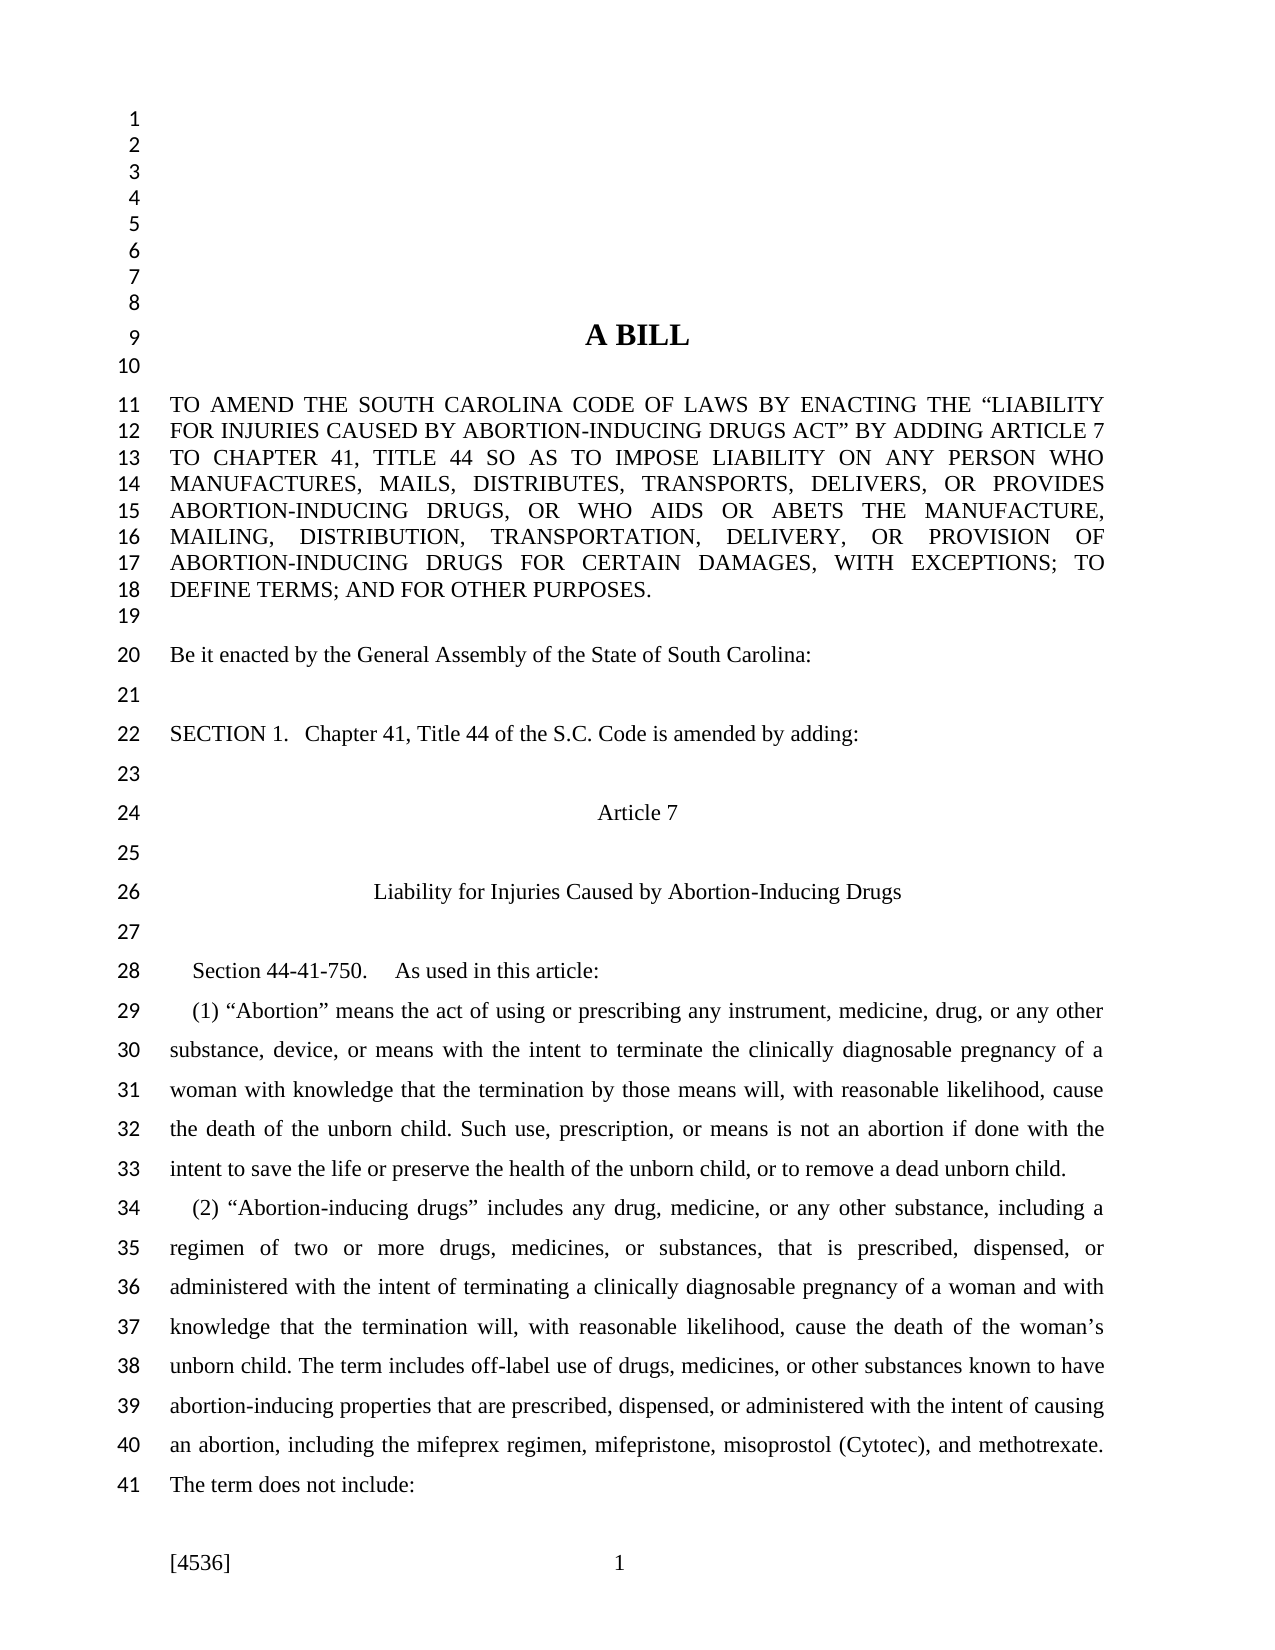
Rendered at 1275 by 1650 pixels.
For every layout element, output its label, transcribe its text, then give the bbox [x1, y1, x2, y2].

text A bill [169, 316, 1106, 352]
text (2) “Abortion‑inducing drugs” includes any drug, medicine, or any other substance, including a regimen of two or more drugs, medicines, or substances, that is prescribed, dispensed, or administered with the intent of terminating a clinically diagnosable pregnancy of a woman and with knowledge that the termination will, with reasonable likelihood, cause the death of the woman’s unborn child. The term includes off‑label use of drugs, medicines, or other substances known to have abortion‑inducing properties that are prescribed, dispensed, or administered with the intent of causing an abortion, including the mifeprex regimen, mifepristone, misoprostol (Cytotec), and methotrexate. The term does not include: [169, 1194, 1106, 1497]
text Be it enacted by the General Assembly of the State of South Carolina: [169, 642, 1106, 668]
text SECTION 1. Chapter 41, Title 44 of the S.C. Code is amended by adding: [169, 721, 1106, 747]
text Article 7 [169, 799, 1106, 826]
text (1) “Abortion” means the act of using or prescribing any instrument, medicine, drug, or any other substance, device, or means with the intent to terminate the clinically diagnosable pregnancy of a woman with knowledge that the termination by those means will, with reasonable likelihood, cause the death of the unborn child. Such use, prescription, or means is not an abortion if done with the intent to save the life or preserve the health of the unborn child, or to remove a dead unborn child. [169, 997, 1106, 1181]
text Section 44‑41‑750. As used in this article: [169, 957, 1106, 984]
text Liability for Injuries Caused by Abortion‑Inducing Drugs [169, 878, 1106, 905]
